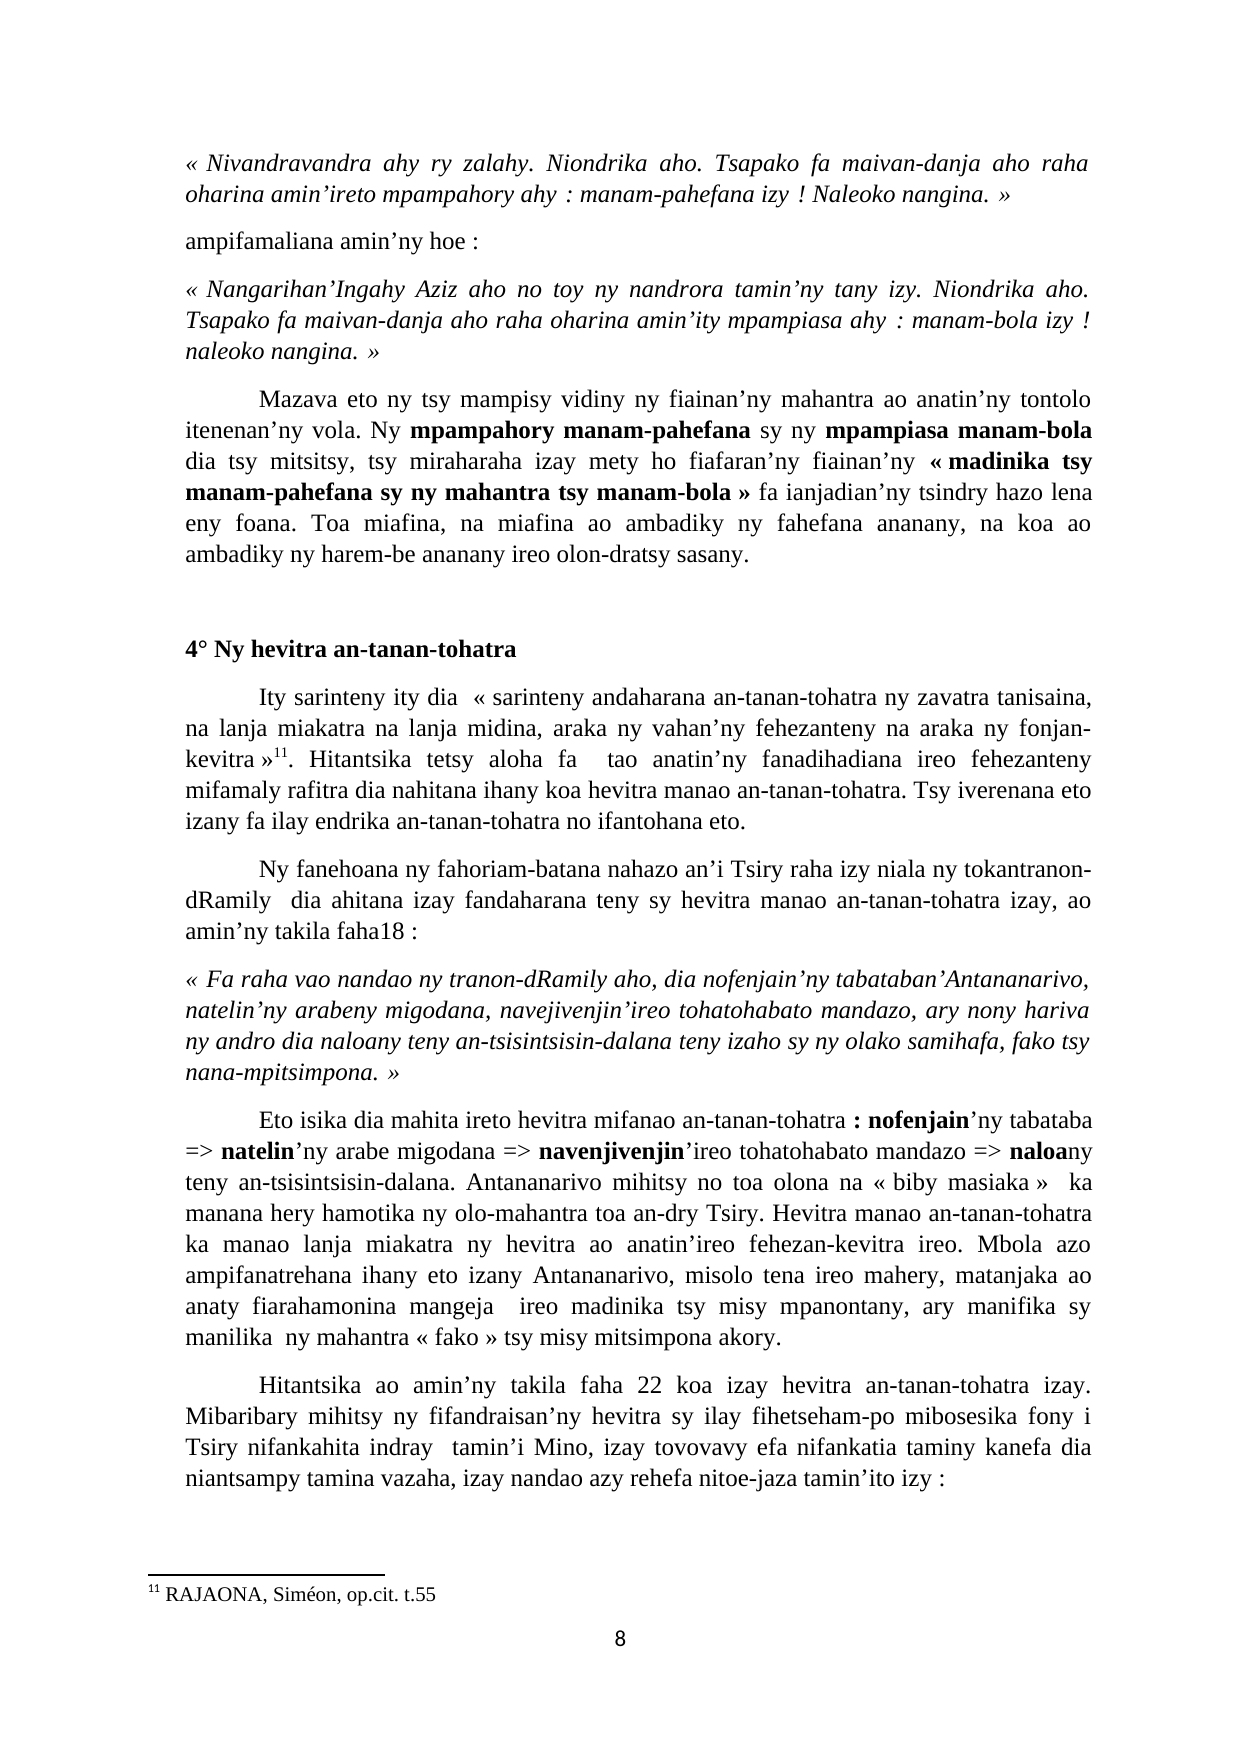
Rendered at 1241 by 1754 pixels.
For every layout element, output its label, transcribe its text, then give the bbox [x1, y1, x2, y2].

text « Nivandravandra ahy ry zalahy. Niondrika aho. Tsapako fa maivan-danja aho raha oharina amin’ireto mpampahory ahy : manam-pahefana izy ! Naleoko nangina. » [185, 148, 1093, 207]
text Ity sarinteny ity dia « sarinteny andaharana an-tanan-tohatra ny zavatra tanisaina, na lanja miakatra na lanja midina, araka ny vahan’ny fehezanteny na araka ny fonjan-kevitra ». Hitantsika tetsy aloha fa tao anatin’ny fanadihadiana ireo fehezanteny mifamaly rafitra dia nahitana ihany koa hevitra manao an-tanan-tohatra. Tsy iverenana eto izany fa ilay endrika an-tanan-tohatra no ifantohana eto. [185, 682, 1093, 835]
text « Nangarihan’Ingahy Aziz aho no toy ny nandrora tamin’ny tany izy. Niondrika aho. Tsapako fa maivan-danja aho raha oharina amin’ity mpampiasa ahy : manam-bola izy ! naleoko nangina. » [185, 274, 1093, 365]
text Mazava eto ny tsy mampisy vidiny ny fiainan’ny mahantra ao anatin’ny tontolo itenenan’ny vola. Ny mpampahory manam-pahefana sy ny mpampiasa manam-bola dia tsy mitsitsy, tsy miraharaha izay mety ho fiafaran’ny fiainan’ny « madinika tsy manam-pahefana sy ny mahantra tsy manam-bola » fa ianjadian’ny tsindry hazo lena eny foana. Toa miafina, na miafina ao ambadiky ny fahefana ananany, na koa ao ambadiky ny harem-be ananany ireo olon-dratsy sasany. [185, 384, 1093, 568]
text « Fa raha vao nandao ny tranon-dRamily aho, dia nofenjain’ny tabataban’Antananarivo, natelin’ny arabeny migodana, navejivenjin’ireo tohatohabato mandazo, ary nony hariva ny andro dia naloany teny an-tsisintsisin-dalana teny izaho sy ny olako samihafa, fako tsy nana-mpitsimpona. » [185, 964, 1093, 1086]
text ampifamaliana amin’ny hoe : [185, 226, 1093, 255]
text 4° Ny hevitra an-tanan-tohatra [185, 634, 1093, 663]
text Hitantsika ao amin’ny takila faha 22 koa izay hevitra an-tanan-tohatra izay. Mibaribary mihitsy ny fifandraisan’ny hevitra sy ilay fihetseham-po mibosesika fony i Tsiry nifankahita indray tamin’i Mino, izay tovovavy efa nifankatia taminy kanefa dia niantsampy tamina vazaha, izay nandao azy rehefa nitoe-jaza tamin’ito izy : [185, 1370, 1093, 1492]
text Eto isika dia mahita ireto hevitra mifanao an-tanan-tohatra : nofenjain’ny tabataba => natelin’ny arabe migodana => navenjivenjin’ireo tohatohabato mandazo => naloany teny an-tsisintsisin-dalana. Antananarivo mihitsy no toa olona na « biby masiaka » ka manana hery hamotika ny olo-mahantra toa an-dry Tsiry. Hevitra manao an-tanan-tohatra ka manao lanja miakatra ny hevitra ao anatin’ireo fehezan-kevitra ireo. Mbola azo ampifanatrehana ihany eto izany Antananarivo, misolo tena ireo mahery, matanjaka ao anaty fiarahamonina mangeja ireo madinika tsy misy mpanontany, ary manifika sy manilika ny mahantra « fako » tsy misy mitsimpona akory. [185, 1105, 1093, 1351]
text Ny fanehoana ny fahoriam-batana nahazo an’i Tsiry raha izy niala ny tokantranon-dRamily dia ahitana izay fandaharana teny sy hevitra manao an-tanan-tohatra izay, ao amin’ny takila faha18 : [185, 854, 1093, 945]
